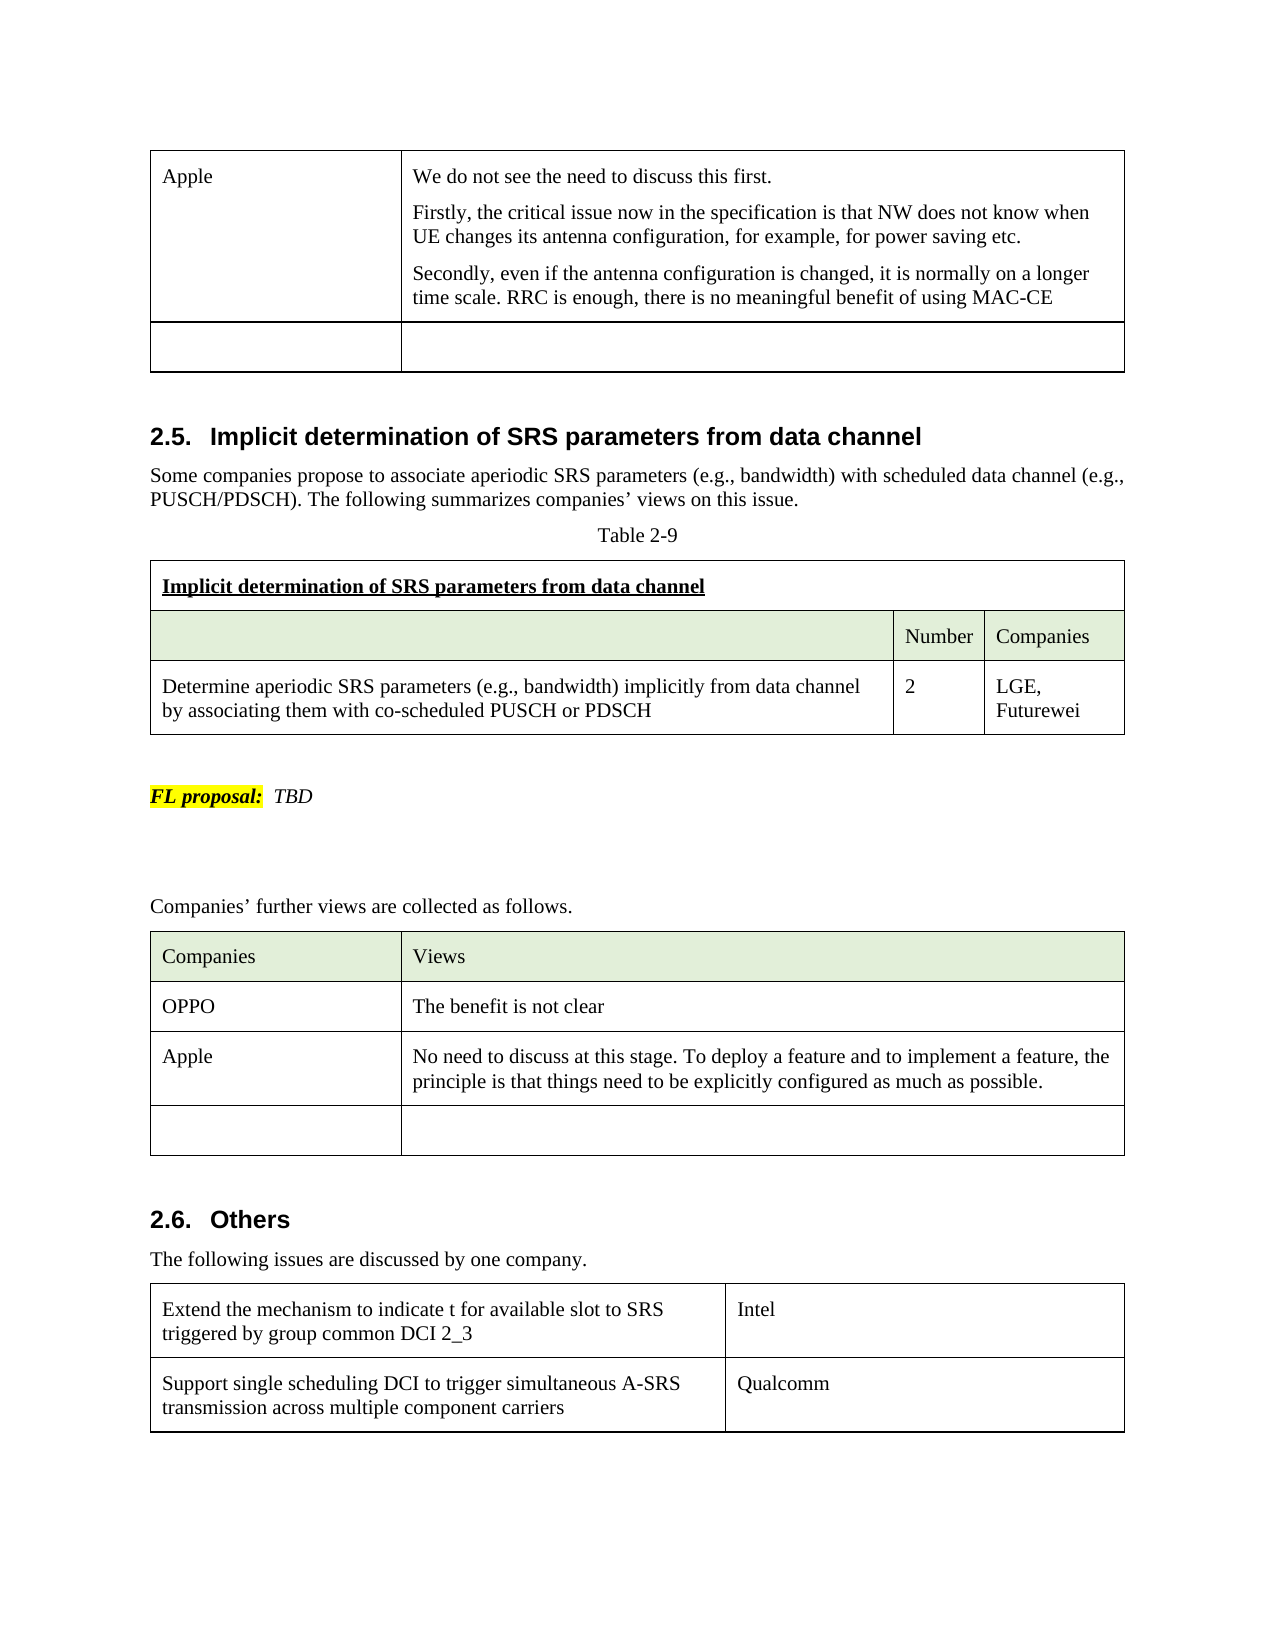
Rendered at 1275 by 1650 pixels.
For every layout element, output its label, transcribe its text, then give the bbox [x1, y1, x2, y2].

table_cell No need to discuss at this stage. To deploy a feature and to implement a feature, the principle is that things need to be explicitly configured as much as possible. [402, 1032, 1124, 1105]
table_header Views [402, 932, 1124, 981]
table_cell The benefit is not clear [402, 982, 1124, 1031]
table_cell 2 [894, 661, 984, 734]
table_cell Number [894, 611, 984, 660]
table_header Companies [151, 932, 401, 981]
text Some companies propose to associate aperiodic SRS parameters (e.g., bandwidth) with scheduled data channel (e.g., PUSCH/PDSCH). The following summarizes companies’ views on this issue. [150, 463, 1125, 511]
table_cell [402, 1106, 1124, 1155]
table_cell [151, 1106, 401, 1155]
table_cell [151, 323, 401, 371]
text The following issues are discussed by one company. [150, 1247, 1125, 1271]
table_cell Apple [151, 1032, 401, 1105]
subtitle Implicit determination of SRS parameters from data channel [150, 422, 1125, 450]
table_cell OPPO [151, 982, 401, 1031]
table_cell LGE, Futurewei [985, 661, 1124, 734]
table_cell Companies [985, 611, 1124, 660]
table_header Intel [726, 1284, 1124, 1357]
table_header Extend the mechanism to indicate t for available slot to SRS triggered by group common DCI 2_3 [151, 1284, 725, 1357]
table_cell Support single scheduling DCI to trigger simultaneous A-SRS transmission across multiple component carriers [151, 1358, 725, 1431]
table_cell Apple [151, 151, 401, 321]
table_cell [151, 611, 893, 660]
text FL proposal: TBD [150, 784, 1125, 808]
table_cell Determine aperiodic SRS parameters (e.g., bandwidth) implicitly from data channel by associating them with co-scheduled PUSCH or PDSCH [151, 661, 893, 734]
table_cell We do not see the need to discuss this first. Firstly, the critical issue now in the specification is that NW does not know when UE changes its antenna configuration, for example, for power saving etc. Secondly, even if the antenna configuration is changed, it is normally on a longer time scale. RRC is enough, there is no meaningful benefit of using MAC-CE [402, 151, 1124, 321]
text Table 2-9 [150, 523, 1125, 547]
table_cell [402, 323, 1124, 371]
table_header Implicit determination of SRS parameters from data channel [151, 561, 1124, 610]
subtitle Others [150, 1205, 1125, 1234]
table_cell Qualcomm [726, 1358, 1124, 1431]
text Companies’ further views are collected as follows. [150, 894, 1125, 918]
